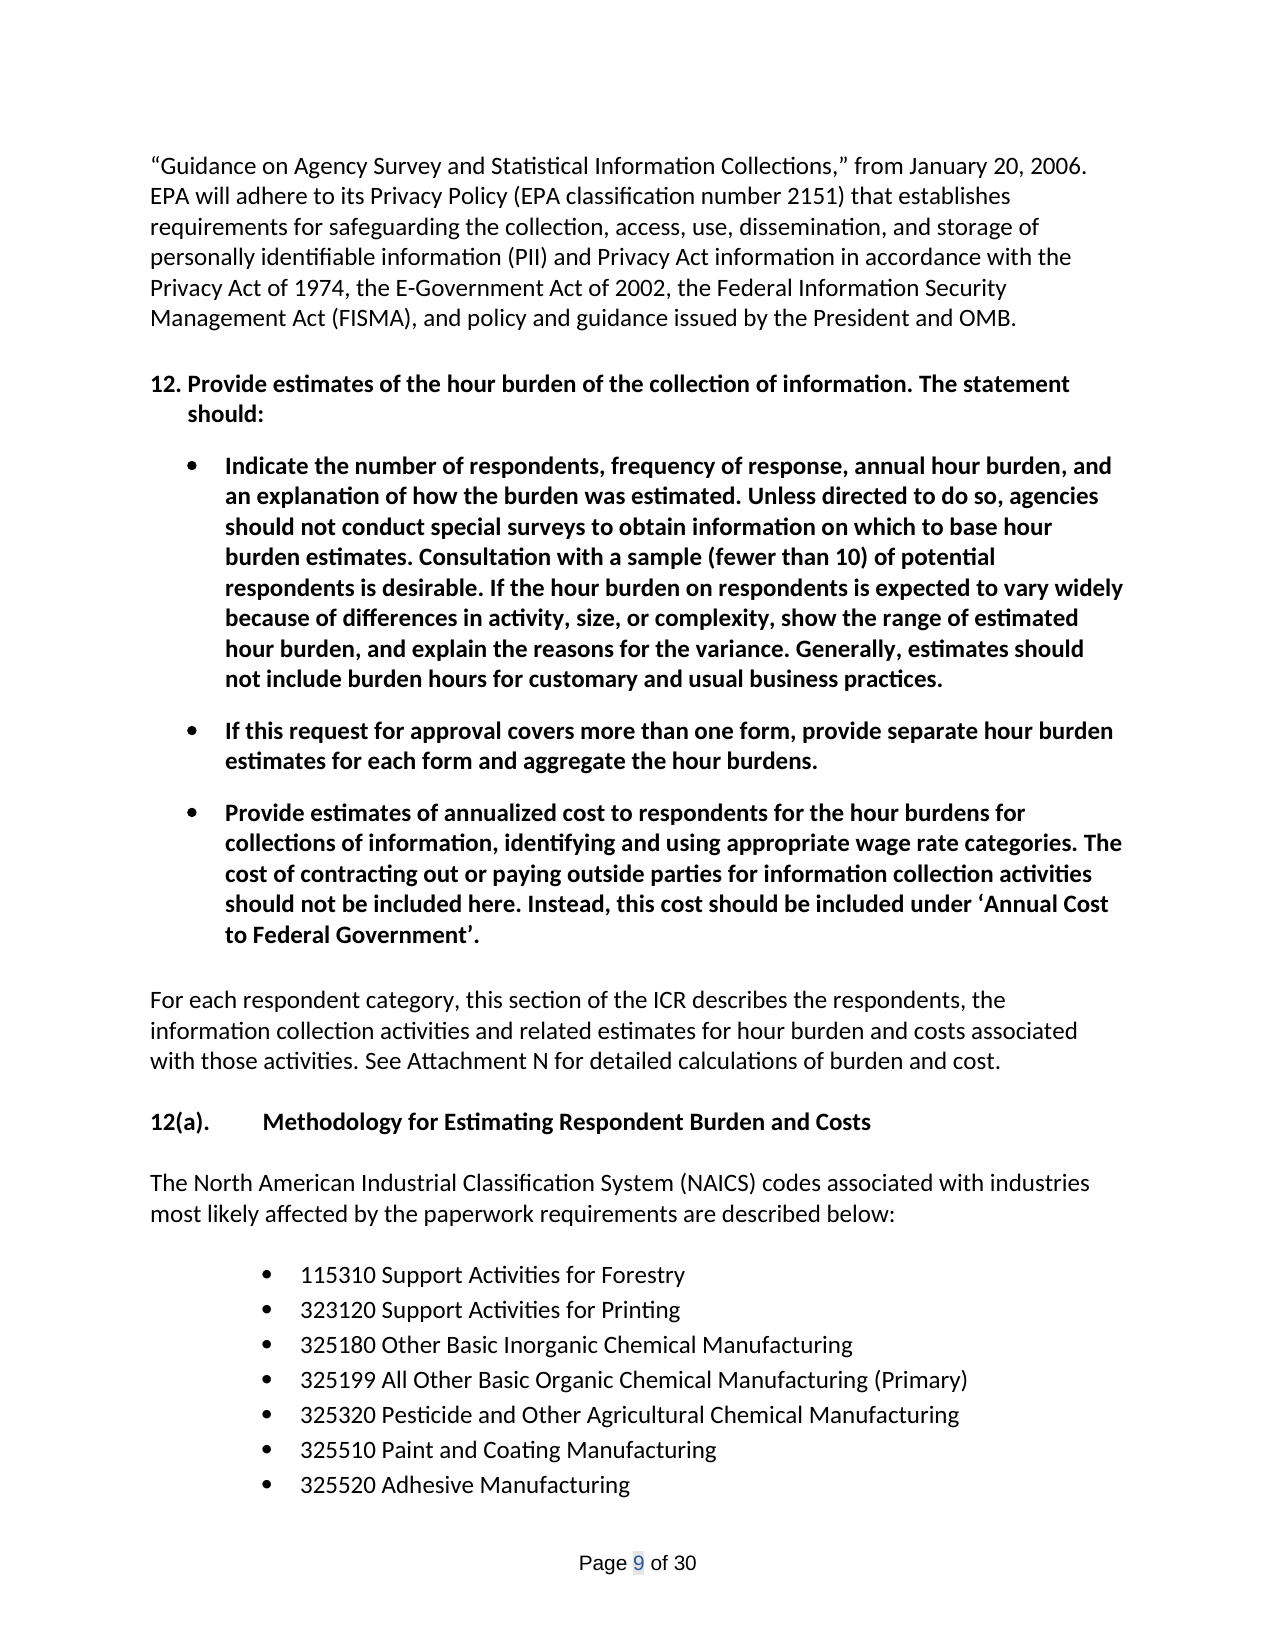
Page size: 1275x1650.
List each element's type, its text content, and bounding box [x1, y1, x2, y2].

list Indicate the number of respondents, frequency of response, annual hour burden, and an explanation of how the burden was estimated. Unless directed to do so, agencies should not conduct special surveys to obtain information on which to base hour burden estimates. Consultation with a sample (fewer than 10) of potential respondents is desirable. If the hour burden on respondents is expected to vary widely because of differences in activity, size, or complexity, show the range of estimated hour burden, and explain the reasons for the variance. Generally, estimates should not include burden hours for customary and usual business practices. [187, 450, 1125, 694]
list 325180 Other Basic Inorganic Chemical Manufacturing [262, 1329, 1125, 1360]
list Provide estimates of the hour burden of the collection of information. The statement should: [150, 368, 1125, 429]
list 323120 Support Activities for Printing [262, 1294, 1125, 1325]
list 325199 All Other Basic Organic Chemical Manufacturing (Primary) [262, 1364, 1125, 1395]
list If this request for approval covers more than one form, provide separate hour burden estimates for each form and aggregate the hour burdens. [187, 715, 1125, 776]
list 325510 Paint and Coating Manufacturing [262, 1434, 1125, 1465]
list Provide estimates of annualized cost to respondents for the hour burdens for collections of information, identifying and using appropriate wage rate categories. The cost of contracting out or paying outside parties for information collection activities should not be included here. Instead, this cost should be included under ‘Annual Cost to Federal Government’. [187, 797, 1125, 949]
text 12(a). Methodology for Estimating Respondent Burden and Costs [150, 1107, 1125, 1137]
text The North American Industrial Classification System (NAICS) codes associated with industries most likely affected by the paperwork requirements are described below: [150, 1168, 1125, 1229]
list 115310 Support Activities for Forestry [262, 1259, 1125, 1290]
text For each respondent category, this section of the ICR describes the respondents, the information collection activities and related estimates for hour burden and costs associated with those activities. See Attachment N for detailed calculations of burden and cost. [150, 984, 1125, 1076]
list 325520 Adhesive Manufacturing [262, 1469, 1125, 1500]
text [150, 150, 1125, 333]
list 325320 Pesticide and Other Agricultural Chemical Manufacturing [262, 1399, 1125, 1430]
